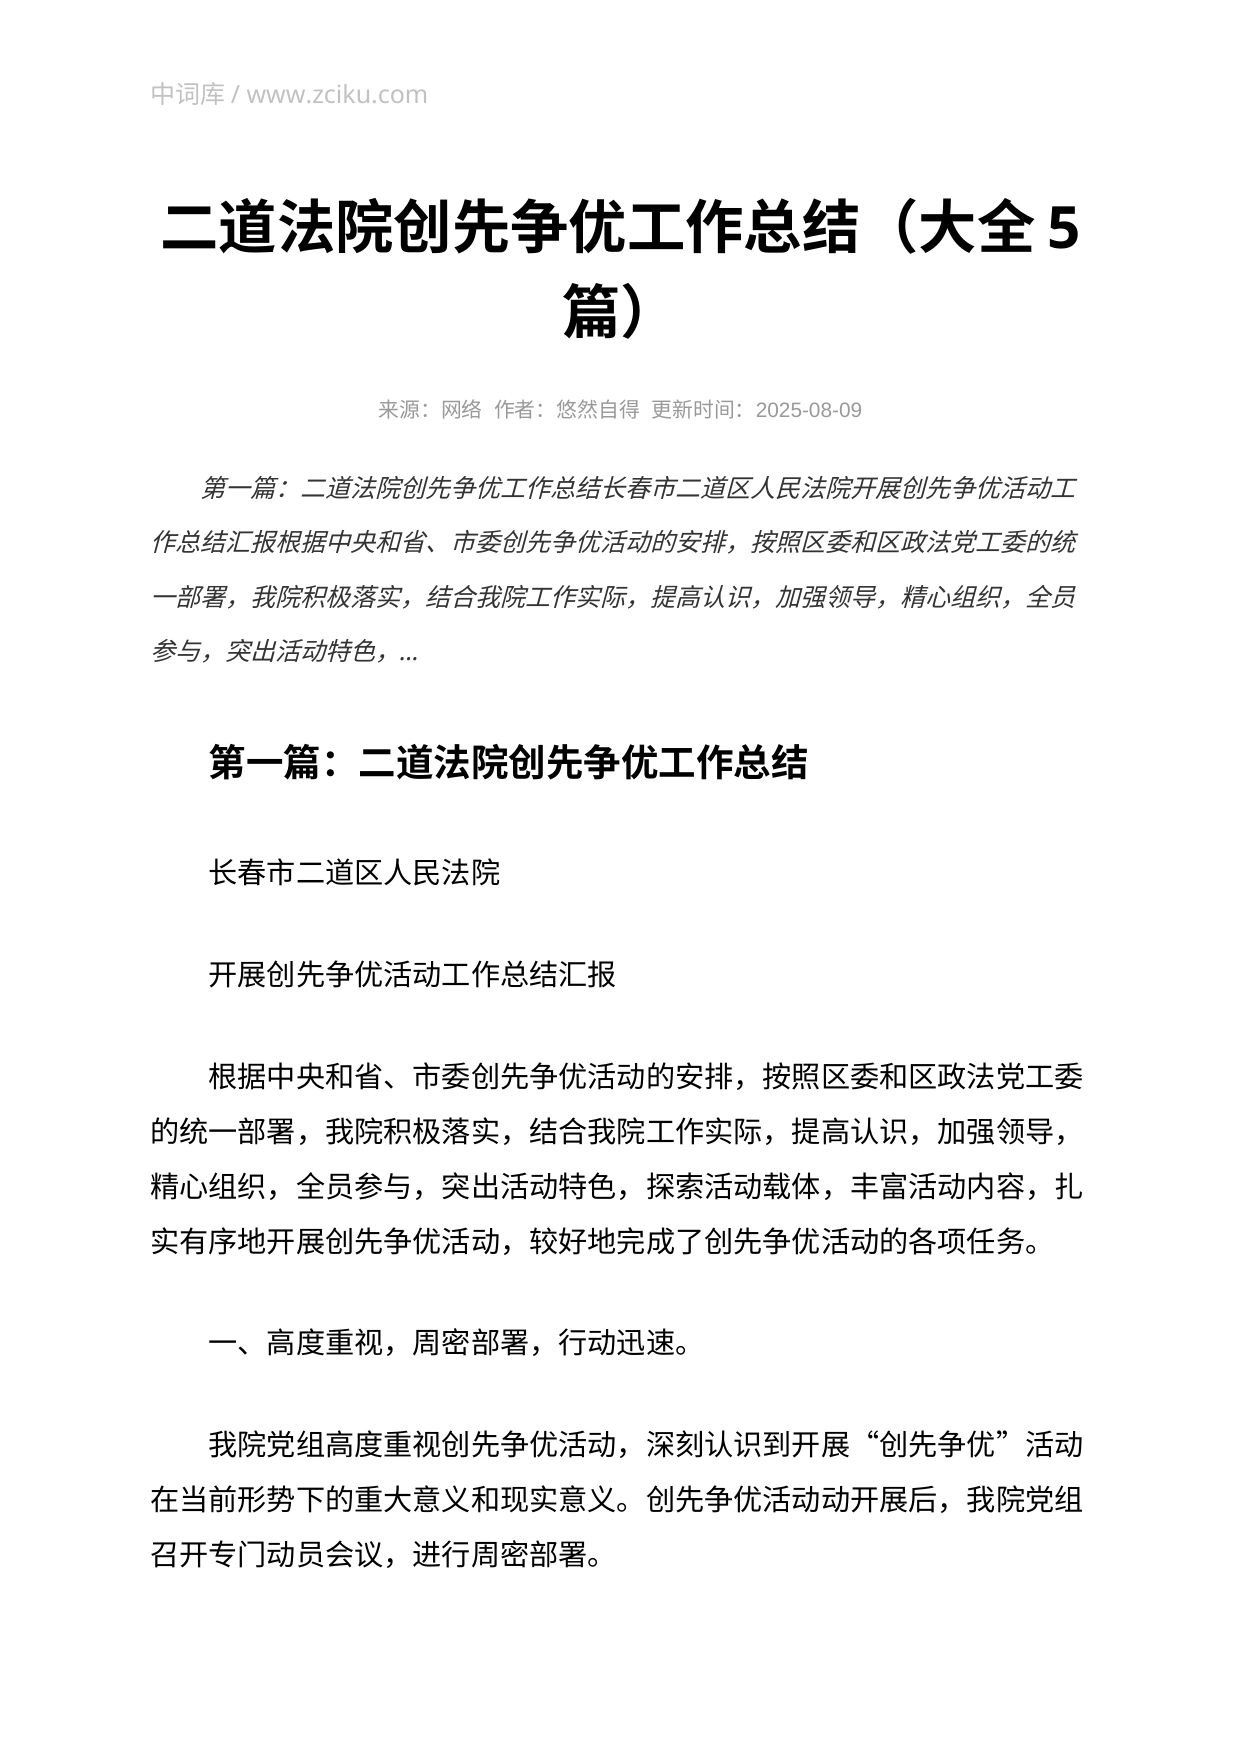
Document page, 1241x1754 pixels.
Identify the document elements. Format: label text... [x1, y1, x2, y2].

text 开展创先争优活动工作总结汇报 [150, 952, 1090, 994]
text 一、高度重视，周密部署，行动迅速。 [150, 1320, 1090, 1362]
text 根据中央和省、市委创先争优活动的安排，按照区委和区政法党工委的统一部署，我院积极落实，结合我院工作实际，提高认识，加强领导，精心组织，全员参与，突出活动特色，探索活动载体，丰富活动内容，扎实有序地开展创先争优活动，较好地完成了创先争优活动的各项任务。 [150, 1053, 1090, 1261]
subtitle 二道法院创先争优工作总结（大全5篇） [150, 181, 1090, 351]
text 长春市二道区人民法院 [150, 850, 1090, 892]
text 来源：网络 作者：悠然自得 更新时间：2025-08-09 [150, 397, 1090, 421]
text 第一篇：二道法院创先争优工作总结长春市二道区人民法院开展创先争优活动工作总结汇报根据中央和省、市委创先争优活动的安排，按照区委和区政法党工委的统一部署，我院积极落实，结合我院工作实际，提高认识，加强领导，精心组织，全员参与，突出活动特色，... [150, 468, 1090, 668]
text 我院党组高度重视创先争优活动，深刻认识到开展“创先争优”活动在当前形势下的重大意义和现实意义。创先争优活动动开展后，我院党组召开专门动员会议，进行周密部署。 [150, 1422, 1090, 1574]
text 第一篇：二道法院创先争优工作总结 [150, 733, 1090, 787]
